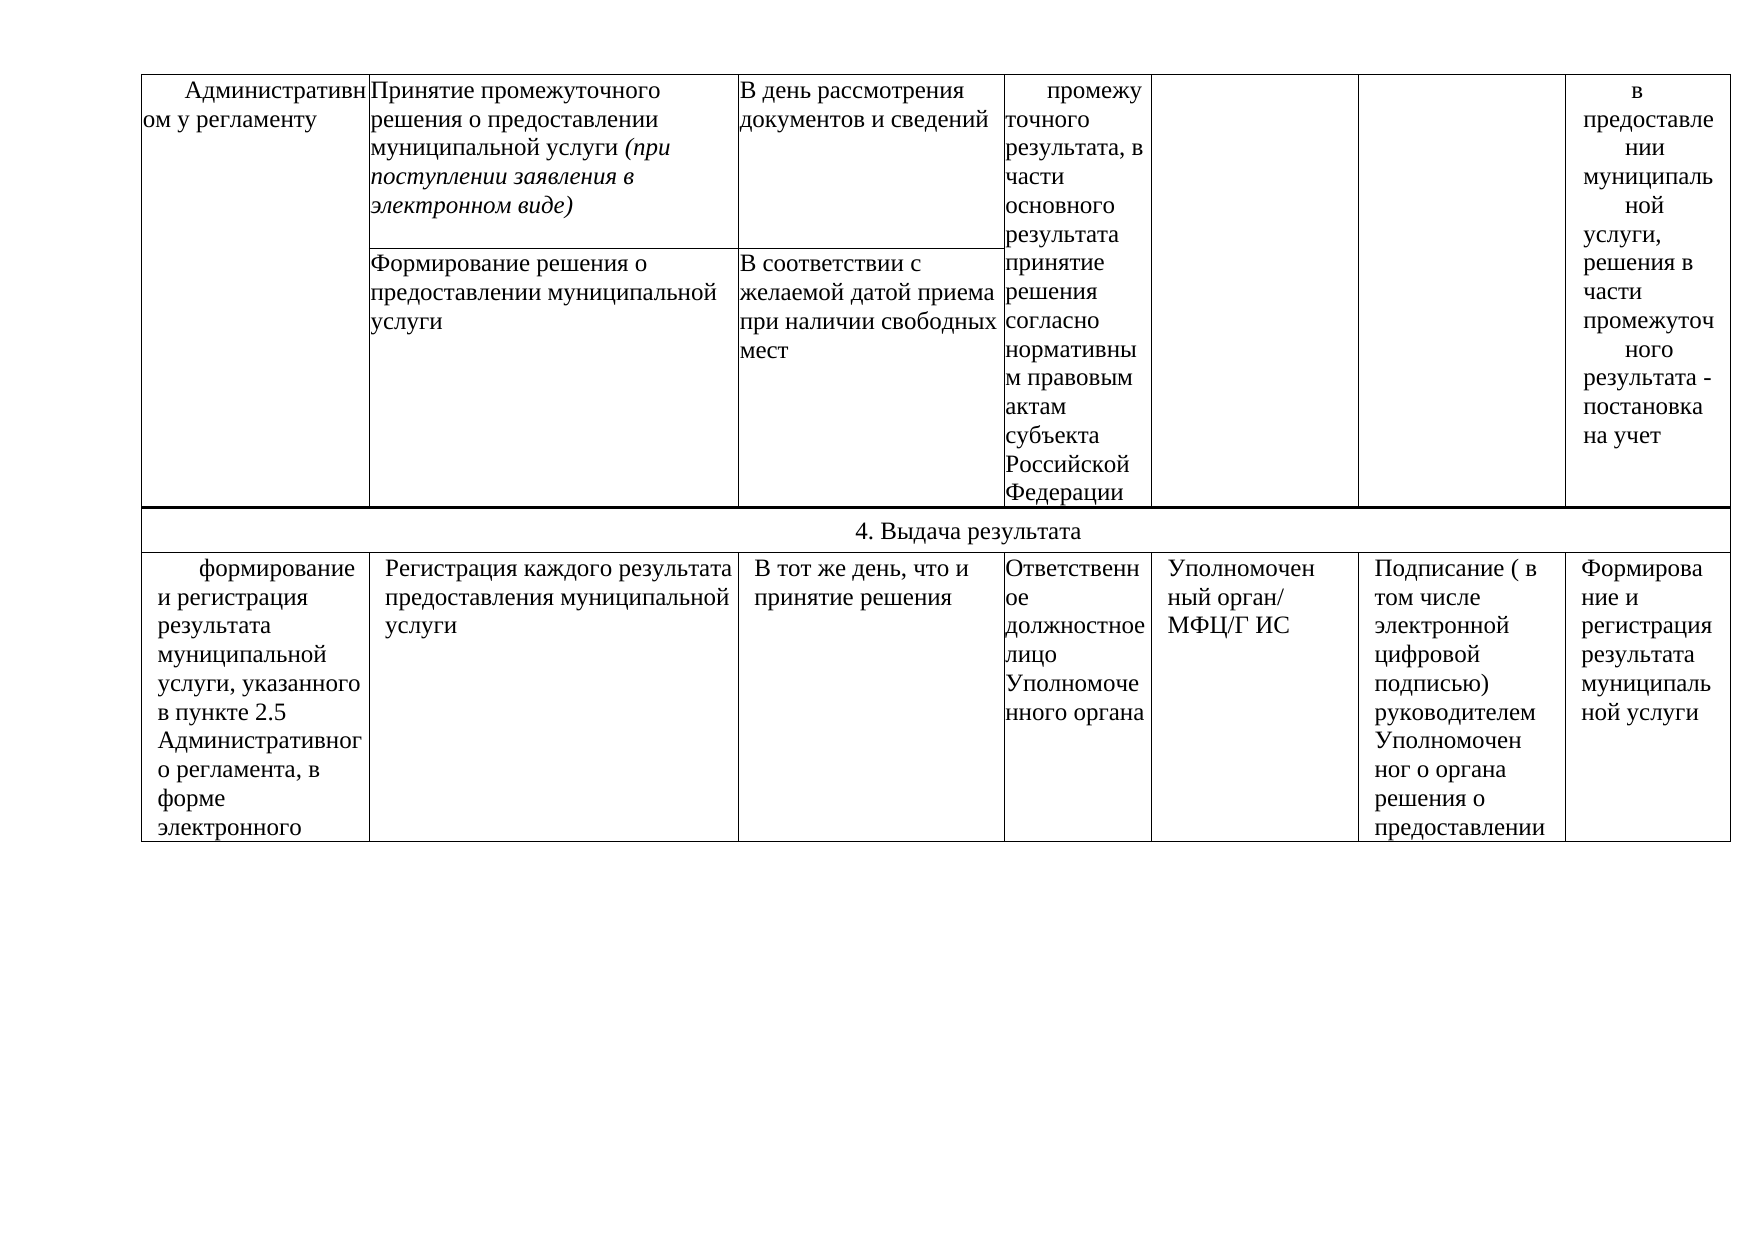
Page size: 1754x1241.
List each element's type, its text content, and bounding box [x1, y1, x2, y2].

table_cell В соответствии с желаемой датой приема при наличии свободных мест [739, 249, 1004, 506]
table_cell Административном у регламенту [142, 75, 369, 506]
table_cell Формирова ние и регистрация результата муниципаль ной услуги [1566, 553, 1730, 841]
table_header 4. Выдача результата [142, 509, 1730, 552]
table_cell в предоставле нии муниципаль ной услуги, решения в части промежуточ ного результата - постановка на учет [1566, 75, 1730, 506]
table_cell [1152, 75, 1358, 506]
table_cell Формирование решения о предоставлении муниципальной услуги [370, 249, 738, 506]
table_cell промежуточного результата, в части основного результата принятие решения согласно нормативным правовым актам субъекта Российской Федерации (органов местного самоуправления) [1005, 75, 1151, 506]
table_cell Подписание ( в том числе электронной цифровой подписью) руководителем Уполномочен ног о органа решения о предоставлении услуги [1359, 553, 1565, 841]
table_cell Уполномочен ный орган/ МФЦ/Г ИС [1152, 553, 1358, 841]
table_cell [1359, 75, 1565, 506]
table_cell В тот же день, что и принятие решения [739, 553, 1004, 841]
table_cell Принятие промежуточного решения о предоставлении муниципальной услуги (при поступлении заявления в электронном виде) [370, 75, 738, 247]
table_cell Ответственное должностное лицо Уполномоченного органа [1005, 553, 1151, 841]
table_cell Регистрация каждого результата предоставления муниципальной услуги [370, 553, 738, 841]
table_cell формирование и регистрация результата муниципальной услуги, указанного в пункте 2.5 Административного регламента, в форме электронного [142, 553, 369, 841]
table_cell В день рассмотрения документов и сведений [739, 75, 1004, 247]
